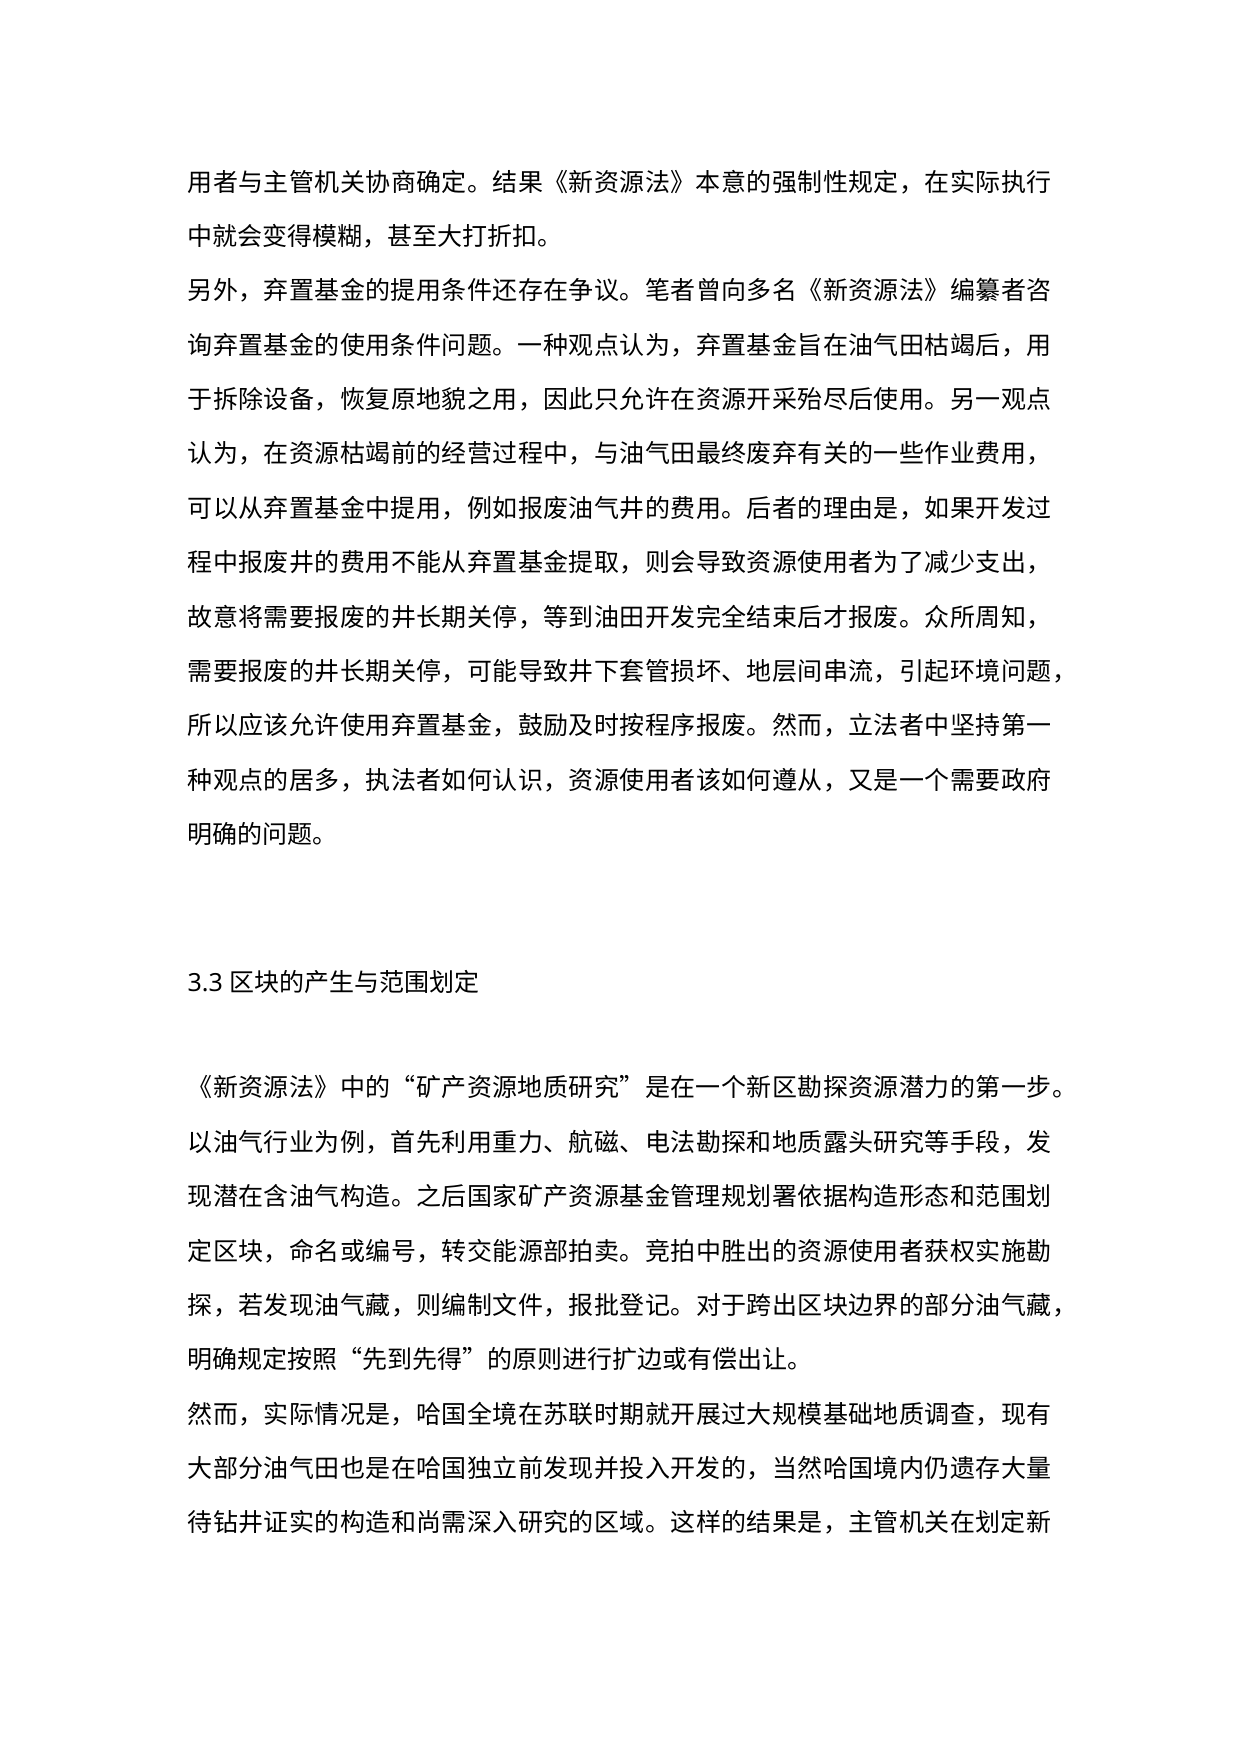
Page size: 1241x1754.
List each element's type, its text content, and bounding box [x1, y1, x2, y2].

text 3.3 区块的产生与范围划定 [187, 962, 1053, 999]
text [187, 1394, 1053, 1539]
text 《新资源法》中的“矿产资源地质研究”是在一个新区勘探资源潜力的第一步。以油气行业为例，首先利用重力、航磁、电法勘探和地质露头研究等手段，发现潜在含油气构造。之后国家矿产资源基金管理规划署依据构造形态和范围划定区块，命名或编号，转交能源部拍卖。竞拍中胜出的资源使用者获权实施勘探，若发现油气藏，则编制文件，报批登记。对于跨出区块边界的部分油气藏，明确规定按照“先到先得”的原则进行扩边或有偿出让。 [187, 1068, 1053, 1376]
text 另外，弃置基金的提用条件还存在争议。笔者曾向多名《新资源法》编纂者咨询弃置基金的使用条件问题。一种观点认为，弃置基金旨在油气田枯竭后，用于拆除设备，恢复原地貌之用，因此只允许在资源开采殆尽后使用。另一观点认为，在资源枯竭前的经营过程中，与油气田最终废弃有关的一些作业费用，可以从弃置基金中提用，例如报废油气井的费用。后者的理由是，如果开发过程中报废井的费用不能从弃置基金提取，则会导致资源使用者为了减少支出，故意将需要报废的井长期关停，等到油田开发完全结束后才报废。众所周知，需要报废的井长期关停，可能导致井下套管损坏、地层间串流，引起环境问题，所以应该允许使用弃置基金，鼓励及时按程序报废。然而，立法者中坚持第一种观点的居多，执法者如何认识，资源使用者该如何遵从，又是一个需要政府明确的问题。 [187, 271, 1053, 851]
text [187, 162, 1053, 253]
